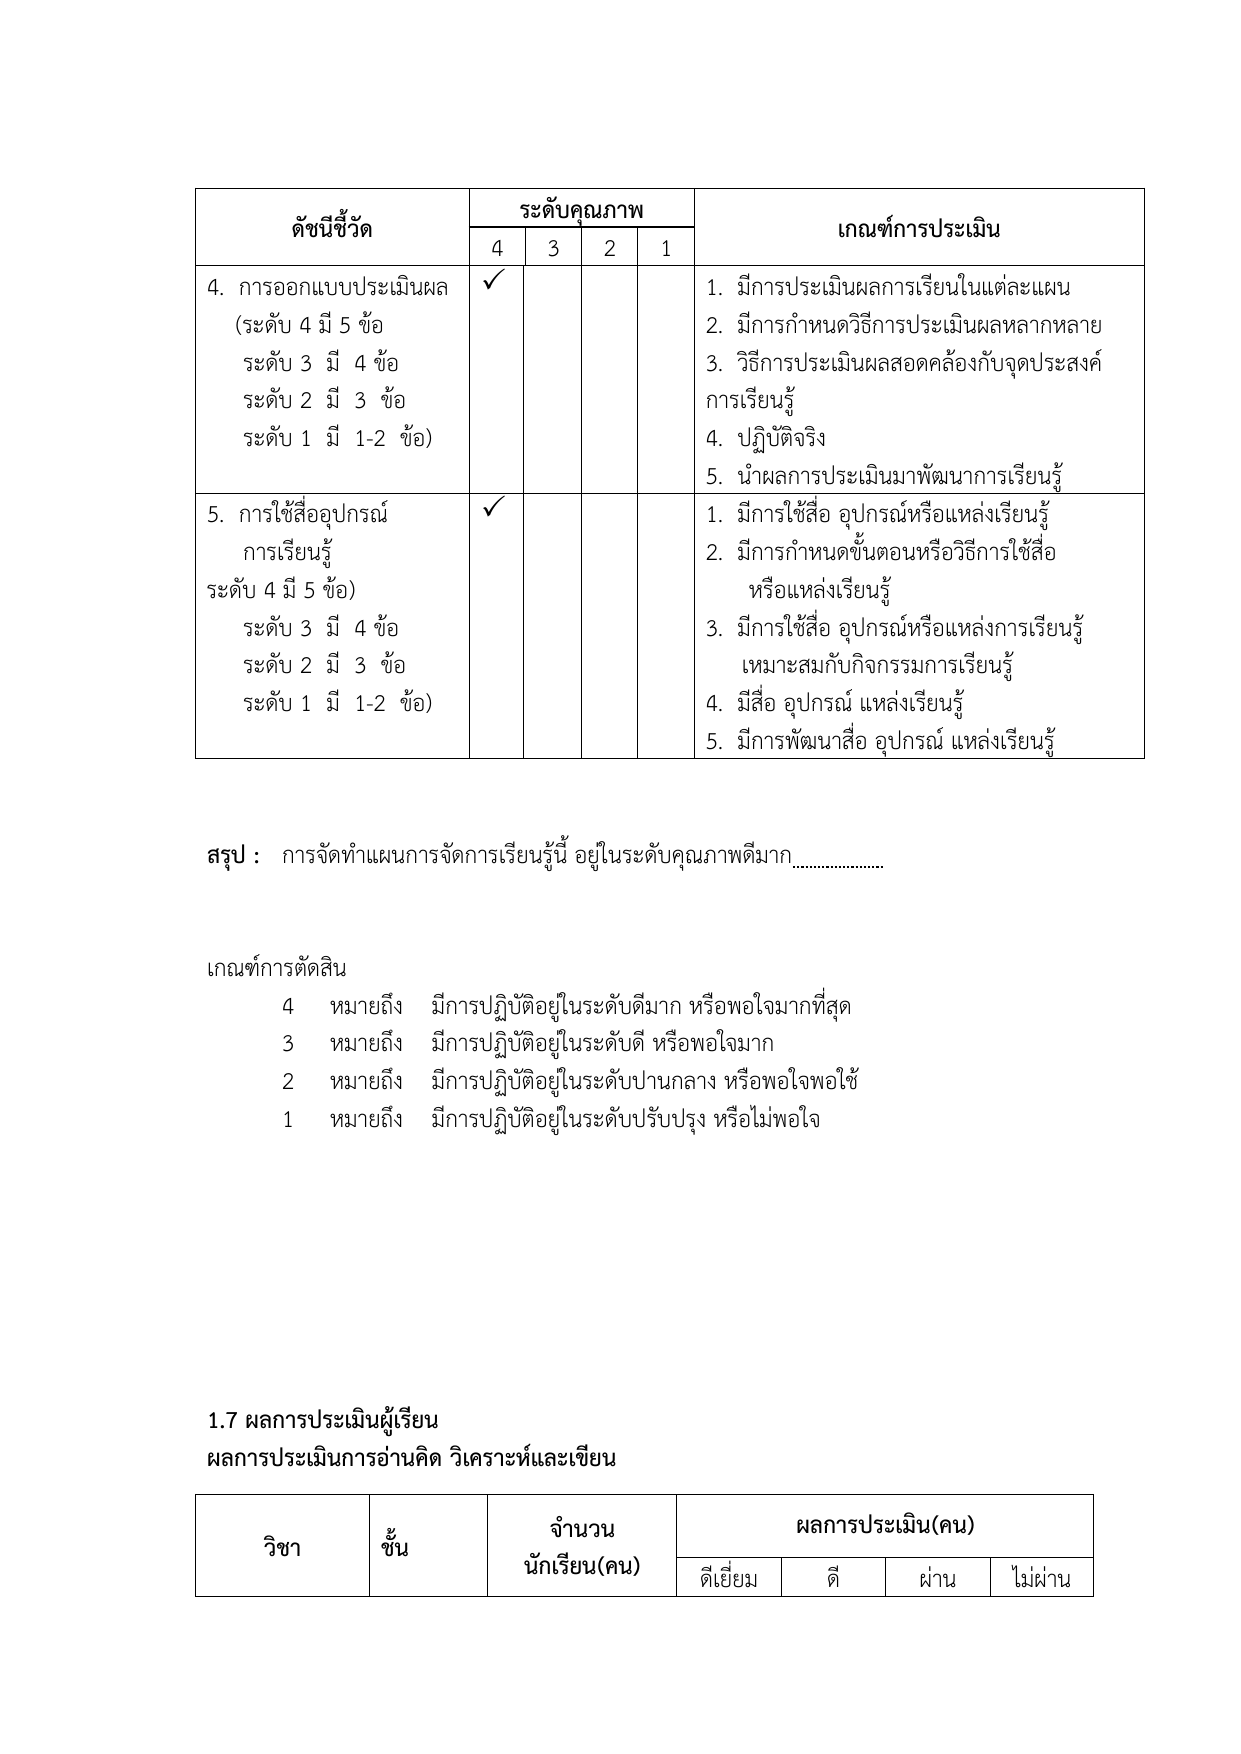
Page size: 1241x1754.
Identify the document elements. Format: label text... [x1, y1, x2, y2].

table_cell 5. การใช้สื่ออุปกรณ์ การเรียนรู้ (ระดับ 4 มี 5 ข้อ ระดับ 3 มี 4 ข้อ ระดับ 2 มี 3 ข้อ ระดับ 1 มี 1-2 ข้อ) [196, 494, 469, 757]
table_cell 4. การออกแบบประเมินผล (ระดับ 4 มี 5 ข้อ ระดับ 3 มี 4 ข้อ ระดับ 2 มี 3 ข้อ ระดับ 1 มี 1-2 ข้อ) [196, 266, 469, 492]
subtitle 3 หมายถึง มีการปฏิบัติอยู่ในระดับดี หรือพอใจมาก [207, 1022, 1122, 1060]
text 2 หมายถึง มีการปฏิบัติอยู่ในระดับปานกลาง หรือพอใจพอใช้ [207, 1060, 1122, 1098]
text 4 หมายถึง มีการปฏิบัติอยู่ในระดับดีมาก หรือพอใจมากที่สุด [207, 985, 1122, 1022]
table_header วิชา [196, 1495, 369, 1596]
table_cell 3 [526, 228, 581, 265]
table_header จำนวนนักเรียน(คน) [488, 1495, 676, 1596]
table_cell 1. มีการใช้สื่อ อุปกรณ์หรือแหล่งเรียนรู้ 2. มีการกำหนดขั้นตอนหรือวิธีการใช้สื่อ หรือแหล่งเรียนรู้ 3. มีการใช้สื่อ อุปกรณ์หรือแหล่งการเรียนรู้ เหมาะสมกับกิจกรรมการเรียนรู้ 4. มีสื่อ อุปกรณ์ แหล่งเรียนรู้ 5. มีการพัฒนาสื่อ อุปกรณ์ แหล่งเรียนรู้ [695, 494, 1144, 757]
table_cell ดี [782, 1558, 885, 1596]
table_header ชั้น [370, 1495, 487, 1596]
table_cell [582, 494, 637, 757]
table_cell 1. มีการประเมินผลการเรียนในแต่ละแผน 2. มีการกำหนดวิธีการประเมินผลหลากหลาย 3. วิธีการประเมินผลสอดคล้องกับจุดประสงค์การเรียนรู้ 4. ปฏิบัติจริง 5. นำผลการประเมินมาพัฒนาการเรียนรู้ [695, 266, 1144, 492]
table_cell [582, 266, 637, 492]
text สรุป : การจัดทำแผนการจัดการเรียนรู้นี้ อยู่ในระดับคุณภาพดีมาก [207, 834, 1122, 872]
table_header ผลการประเมิน(คน) [677, 1495, 1093, 1557]
table_header ดัชนีชี้วัด [196, 189, 469, 265]
subtitle เกณฑ์การตัดสิน [207, 947, 1122, 985]
table_cell ไม่ผ่าน [991, 1558, 1093, 1596]
table_header เกณฑ์การประเมิน [695, 189, 1144, 265]
text 1.7 ผลการประเมินผู้เรียน [207, 1399, 1122, 1437]
table_cell 4 [470, 228, 525, 265]
table_cell ดีเยี่ยม [677, 1558, 781, 1596]
table_cell 2 [582, 228, 637, 265]
text ผลการประเมินการอ่านคิด วิเคราะห์และเขียน [207, 1437, 1122, 1475]
table_header ระดับคุณภาพ [470, 189, 694, 226]
table_cell [524, 266, 581, 492]
text 1 หมายถึง มีการปฏิบัติอยู่ในระดับปรับปรุง หรือไม่พอใจ [207, 1098, 1122, 1136]
table_cell 1 [638, 228, 694, 265]
table_cell [638, 266, 694, 492]
table_cell [638, 494, 694, 757]
table_cell [470, 266, 523, 492]
table_cell [524, 494, 581, 757]
table_cell [470, 494, 523, 757]
table_cell ผ่าน [886, 1558, 990, 1596]
